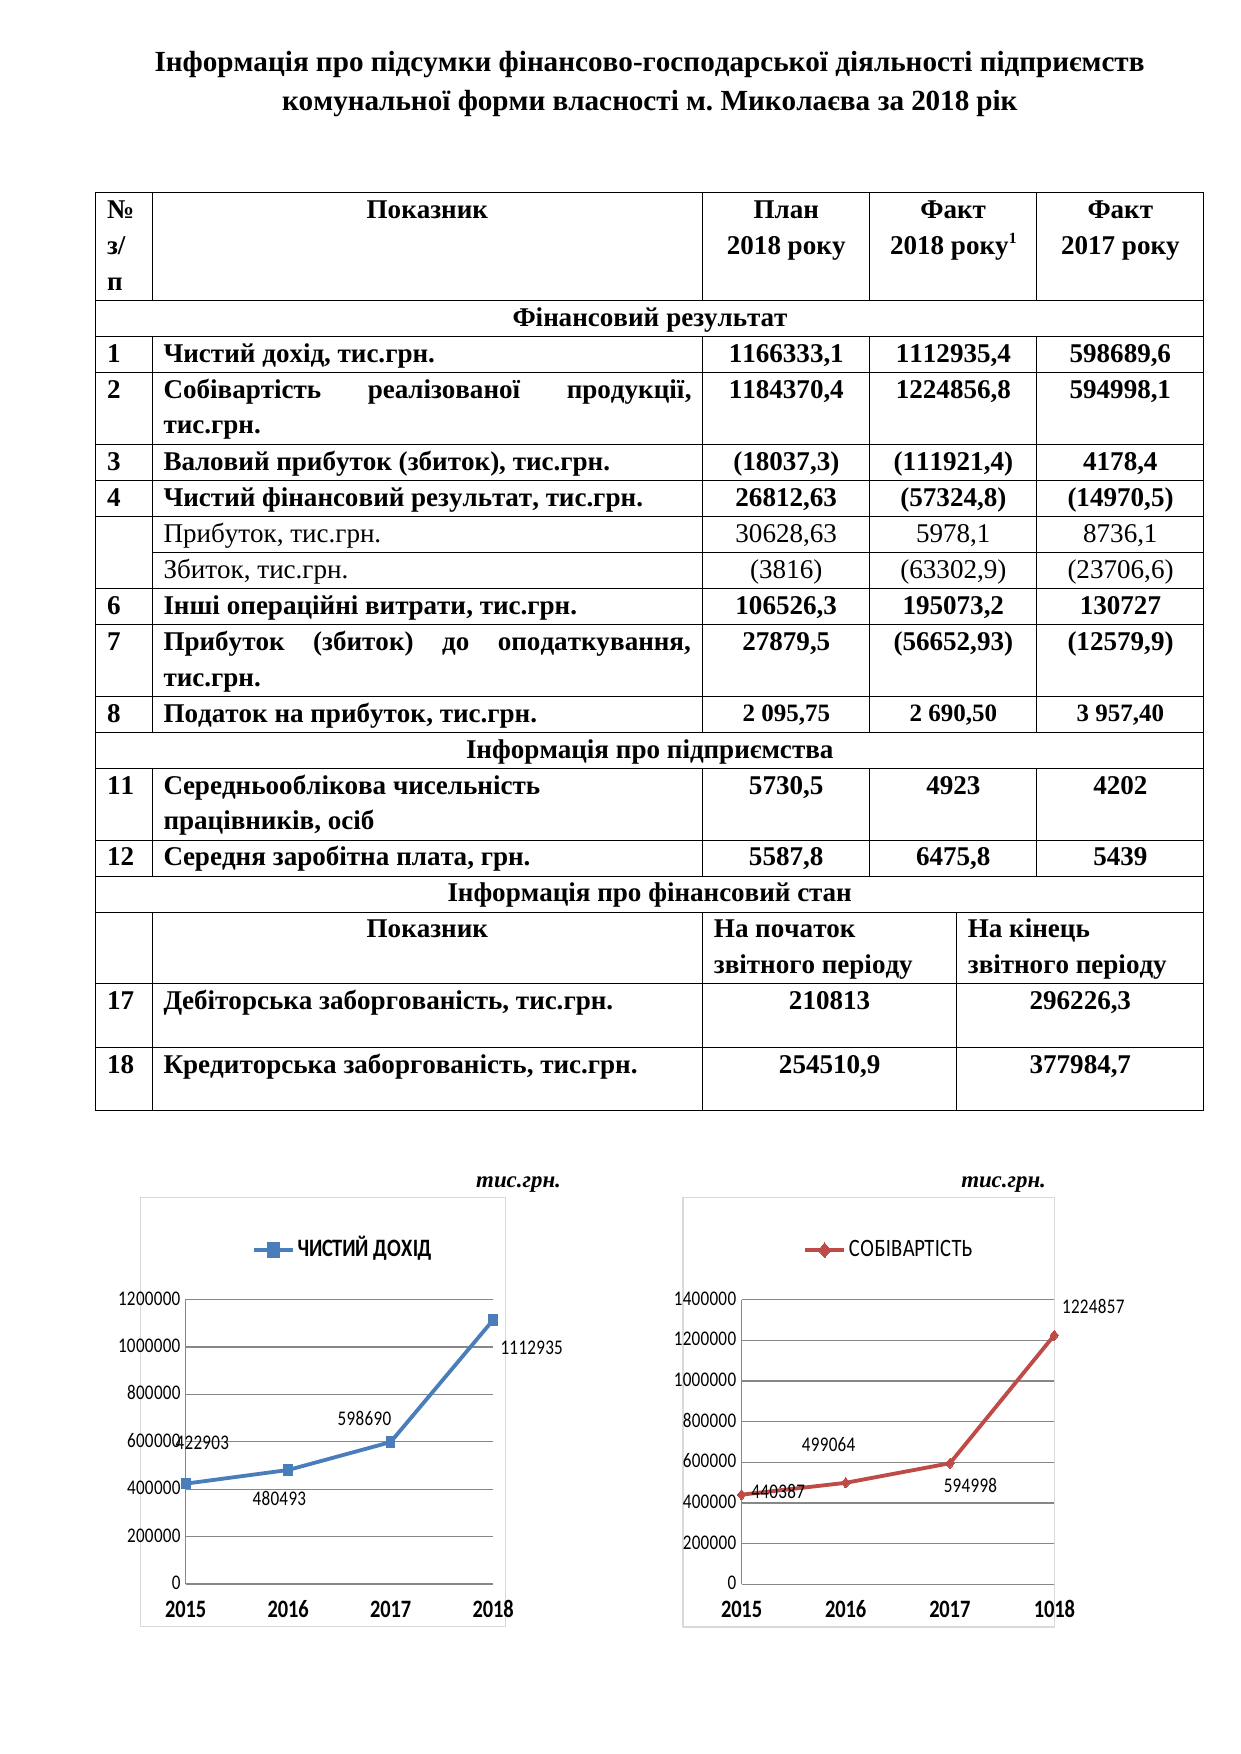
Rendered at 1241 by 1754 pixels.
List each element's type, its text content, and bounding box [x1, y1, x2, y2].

table_cell Інші операційні витрати, тис.грн. [153, 589, 702, 624]
table_cell 5978,1 [870, 517, 1036, 552]
table_cell Чистий дохід, тис.грн. [153, 337, 702, 372]
table_cell 1166333,1 [703, 337, 869, 372]
table_cell 2 690,50 [870, 697, 1036, 732]
table_header № з/п [96, 193, 152, 300]
table_header План 2018 року [703, 193, 869, 300]
table_cell 106526,3 [703, 589, 869, 624]
table_cell 598689,6 [1037, 337, 1203, 372]
table_cell 8 [96, 697, 152, 732]
table_cell Дебіторська заборгованість, тис.грн. [153, 984, 702, 1047]
table_cell (3816) [703, 553, 869, 588]
table_cell Податок на прибуток, тис.грн. [153, 697, 702, 732]
table_cell 195073,2 [870, 589, 1036, 624]
table_cell Інформація про підприємства [96, 733, 1203, 768]
table_cell Середньооблікова чисельність працівників, осіб [153, 769, 702, 839]
table_header Факт 2017 року [1037, 193, 1203, 300]
table_cell 254510,9 [703, 1048, 956, 1110]
table_cell (57324,8) [870, 481, 1036, 516]
table_cell 130727 [1037, 589, 1203, 624]
table_cell 5730,5 [703, 769, 869, 839]
table_cell 3 [96, 445, 152, 480]
table_cell (23706,6) [1037, 553, 1203, 588]
table_cell Валовий прибуток (збиток), тис.грн. [153, 445, 702, 480]
table_cell (111921,4) [870, 445, 1036, 480]
table_header Факт 2018 року1 [870, 193, 1036, 300]
table_cell [96, 517, 152, 588]
table_cell 594998,1 [1037, 373, 1203, 444]
table_cell Прибуток, тис.грн. [153, 517, 702, 552]
table_cell 7 [96, 625, 152, 696]
table_cell 377984,7 [957, 1048, 1203, 1110]
table_cell 4923 [870, 769, 1036, 839]
table_cell (18037,3) [703, 445, 869, 480]
table_cell (56652,93) [870, 625, 1036, 696]
table_cell 296226,3 [957, 984, 1203, 1047]
table_cell 6 [96, 589, 152, 624]
table_header Показник [153, 193, 702, 300]
table_cell 4178,4 [1037, 445, 1203, 480]
table_cell Чистий фінансовий результат, тис.грн. [153, 481, 702, 516]
table_cell 210813 [703, 984, 956, 1047]
table_cell 12 [96, 841, 152, 876]
table_cell 17 [96, 984, 152, 1047]
table_cell 2 095,75 [703, 697, 869, 732]
table_cell 4202 [1037, 769, 1203, 839]
table_cell На початок звітного періоду [703, 913, 956, 983]
table_cell (12579,9) [1037, 625, 1203, 696]
table_cell Показник [153, 913, 702, 983]
table_cell Середня заробітна плата, грн. [153, 841, 702, 876]
table_cell 2 [96, 373, 152, 444]
table_cell 18 [96, 1048, 152, 1110]
table_cell 5439 [1037, 841, 1203, 876]
table_cell 3 957,40 [1037, 697, 1203, 732]
text Інформація про підсумки фінансово-господарської діяльності підприємств комунальної форми власності м. Миколаєва за 2018 рік [118, 44, 1181, 116]
table_cell 5587,8 [703, 841, 869, 876]
table_cell Прибуток (збиток) до оподаткування, тис.грн. [153, 625, 702, 696]
table_cell (14970,5) [1037, 481, 1203, 516]
table_cell 6475,8 [870, 841, 1036, 876]
table_cell 1224856,8 [870, 373, 1036, 444]
table_cell (63302,9) [870, 553, 1036, 588]
table_cell 1112935,4 [870, 337, 1036, 372]
table_cell 8736,1 [1037, 517, 1203, 552]
table_cell Фінансовий результат [96, 301, 1203, 336]
text тис.грн. тис.грн. [118, 1166, 1181, 1193]
table_cell [96, 913, 152, 983]
table_cell 1184370,4 [703, 373, 869, 444]
table_cell 4 [96, 481, 152, 516]
table_cell 27879,5 [703, 625, 869, 696]
table_cell 30628,63 [703, 517, 869, 552]
table_cell Інформація про фінансовий стан [96, 877, 1203, 912]
table_cell Кредиторська заборгованість, тис.грн. [153, 1048, 702, 1110]
table_cell На кінець звітного періоду [957, 913, 1203, 983]
table_cell 11 [96, 769, 152, 839]
table_cell Собівартість реалізованої продукції, тис.грн. [153, 373, 702, 444]
table_cell 26812,63 [703, 481, 869, 516]
table_cell 1 [96, 337, 152, 372]
table_cell Збиток, тис.грн. [153, 553, 702, 588]
